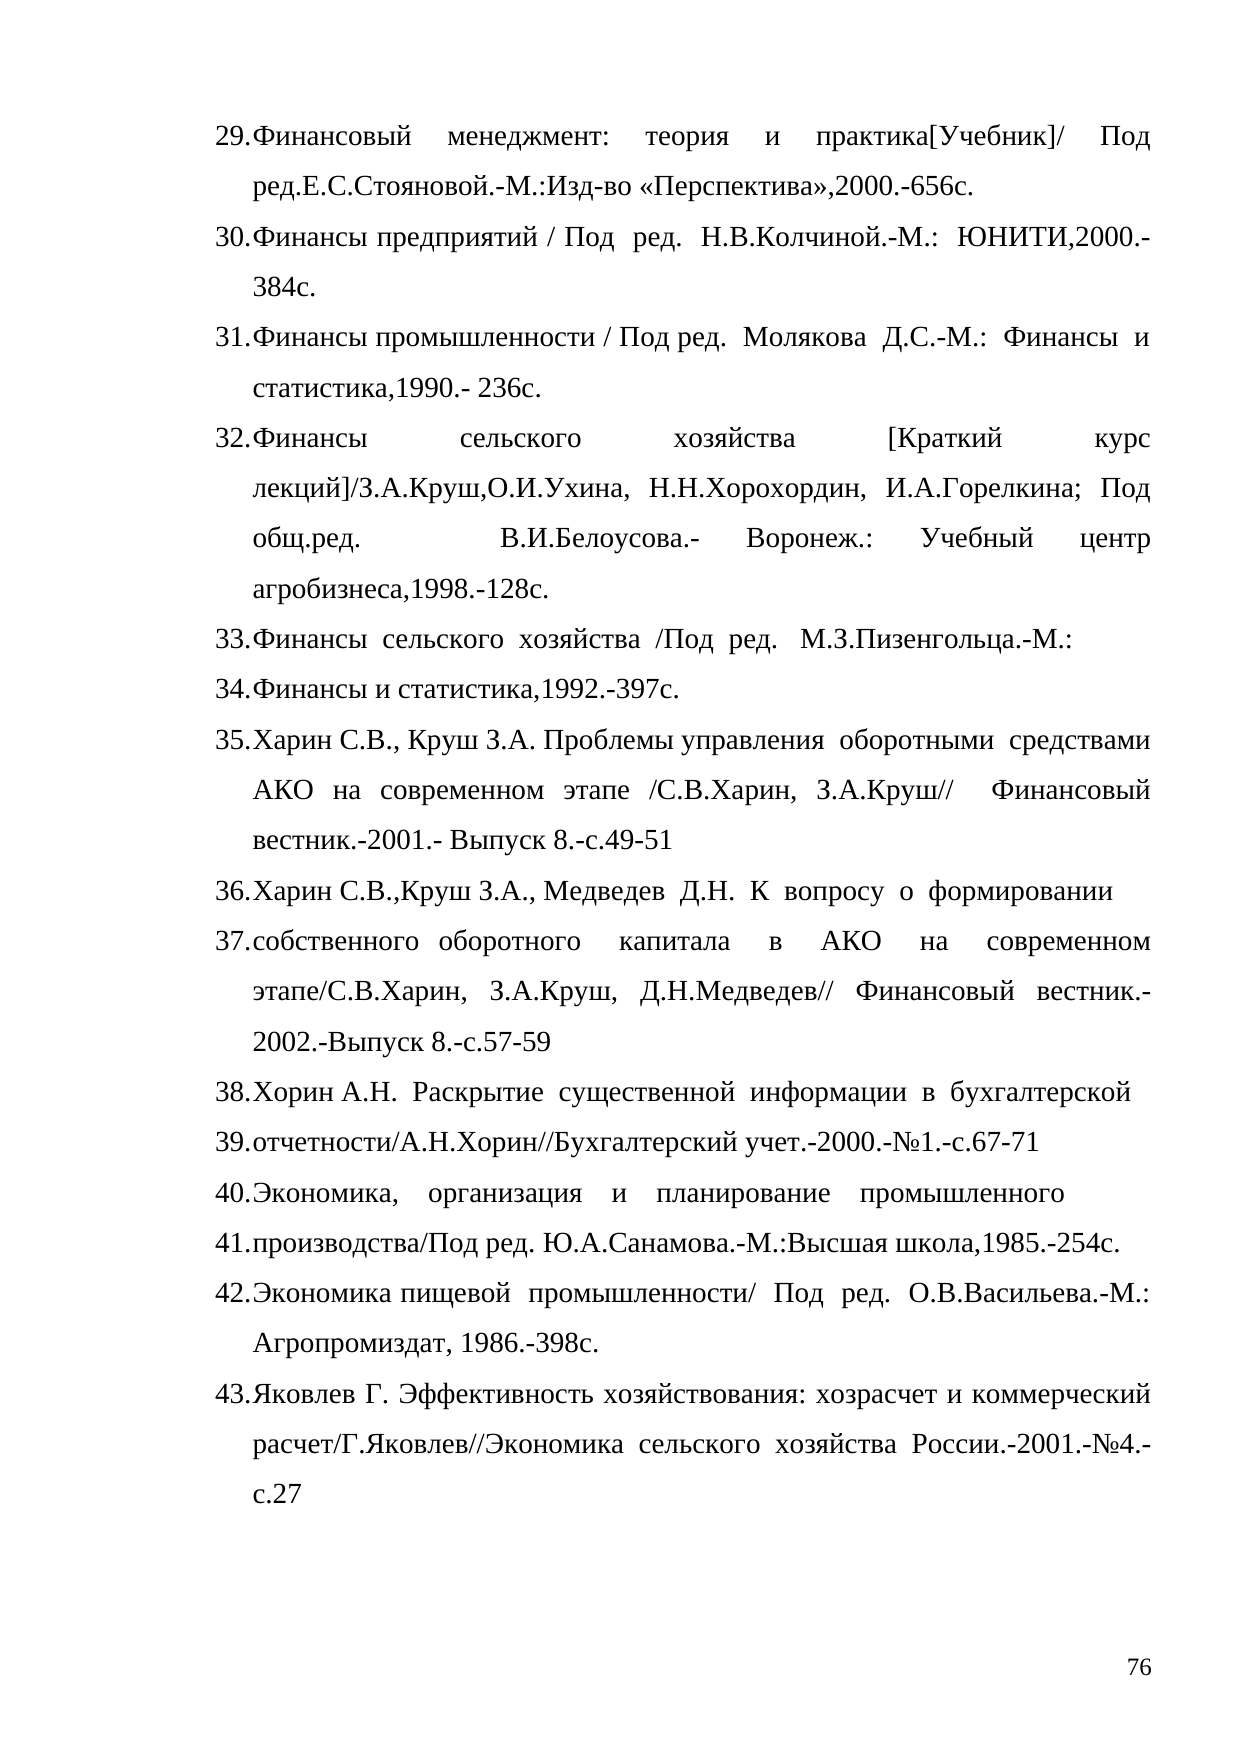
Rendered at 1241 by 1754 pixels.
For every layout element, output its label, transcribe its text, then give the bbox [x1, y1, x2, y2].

list Экономика, организация и планирование промышленного [215, 1175, 1152, 1208]
list Финансовый менеджмент: теория и практика[Учебник]/ Под ред.Е.С.Стояновой.-М.:Изд-во «Перспектива»,2000.-656с. [215, 118, 1152, 202]
list Харин С.В., Круш З.А. Проблемы управления оборотными средствами АКО на современном этапе /С.В.Харин, З.А.Круш// Финансовый вестник.-2001.- Выпуск 8.-с.49-51 [215, 722, 1152, 856]
list Финансы предприятий / Под ред. Н.В.Колчиной.-М.: ЮНИТИ,2000.- 384с. [215, 219, 1152, 303]
list Хорин А.Н. Раскрытие существенной информации в бухгалтерской [215, 1074, 1152, 1108]
list Финансы сельского хозяйства /Под ред. М.З.Пизенгольца.-М.: [215, 621, 1152, 655]
list Финансы сельского хозяйства [Краткий курс лекций]/З.А.Круш,О.И.Ухина, Н.Н.Хорохордин, И.А.Горелкина; Под общ.ред. В.И.Белоусова.- Воронеж.: Учебный центр агробизнеса,1998.-128с. [215, 420, 1152, 604]
list производства/Под ред. Ю.А.Санамова.-М.:Высшая школа,1985.-254с. [215, 1225, 1152, 1258]
list Финансы промышленности / Под ред. Молякова Д.С.-М.: Финансы и статистика,1990.- 236с. [215, 319, 1152, 403]
list собственного оборотного капитала в АКО на современном этапе/С.В.Харин, З.А.Круш, Д.Н.Медведев// Финансовый вестник.-2002.-Выпуск 8.-с.57-59 [215, 923, 1152, 1057]
list отчетности/А.Н.Хорин//Бухгалтерский учет.-2000.-№1.-с.67-71 [215, 1124, 1152, 1158]
list Харин С.В.,Круш З.А., Медведев Д.Н. К вопросу о формировании [215, 873, 1152, 906]
list Яковлев Г. Эффективность хозяйствования: хозрасчет и коммерческий расчет/Г.Яковлев//Экономика сельского хозяйства России.-2001.-№4.-с.27 [215, 1376, 1152, 1510]
list Финансы и статистика,1992.-397с. [215, 672, 1152, 705]
list Экономика пищевой промышленности/ Под ред. О.В.Васильева.-М.: Агропромиздат, 1986.-398с. [215, 1275, 1152, 1359]
